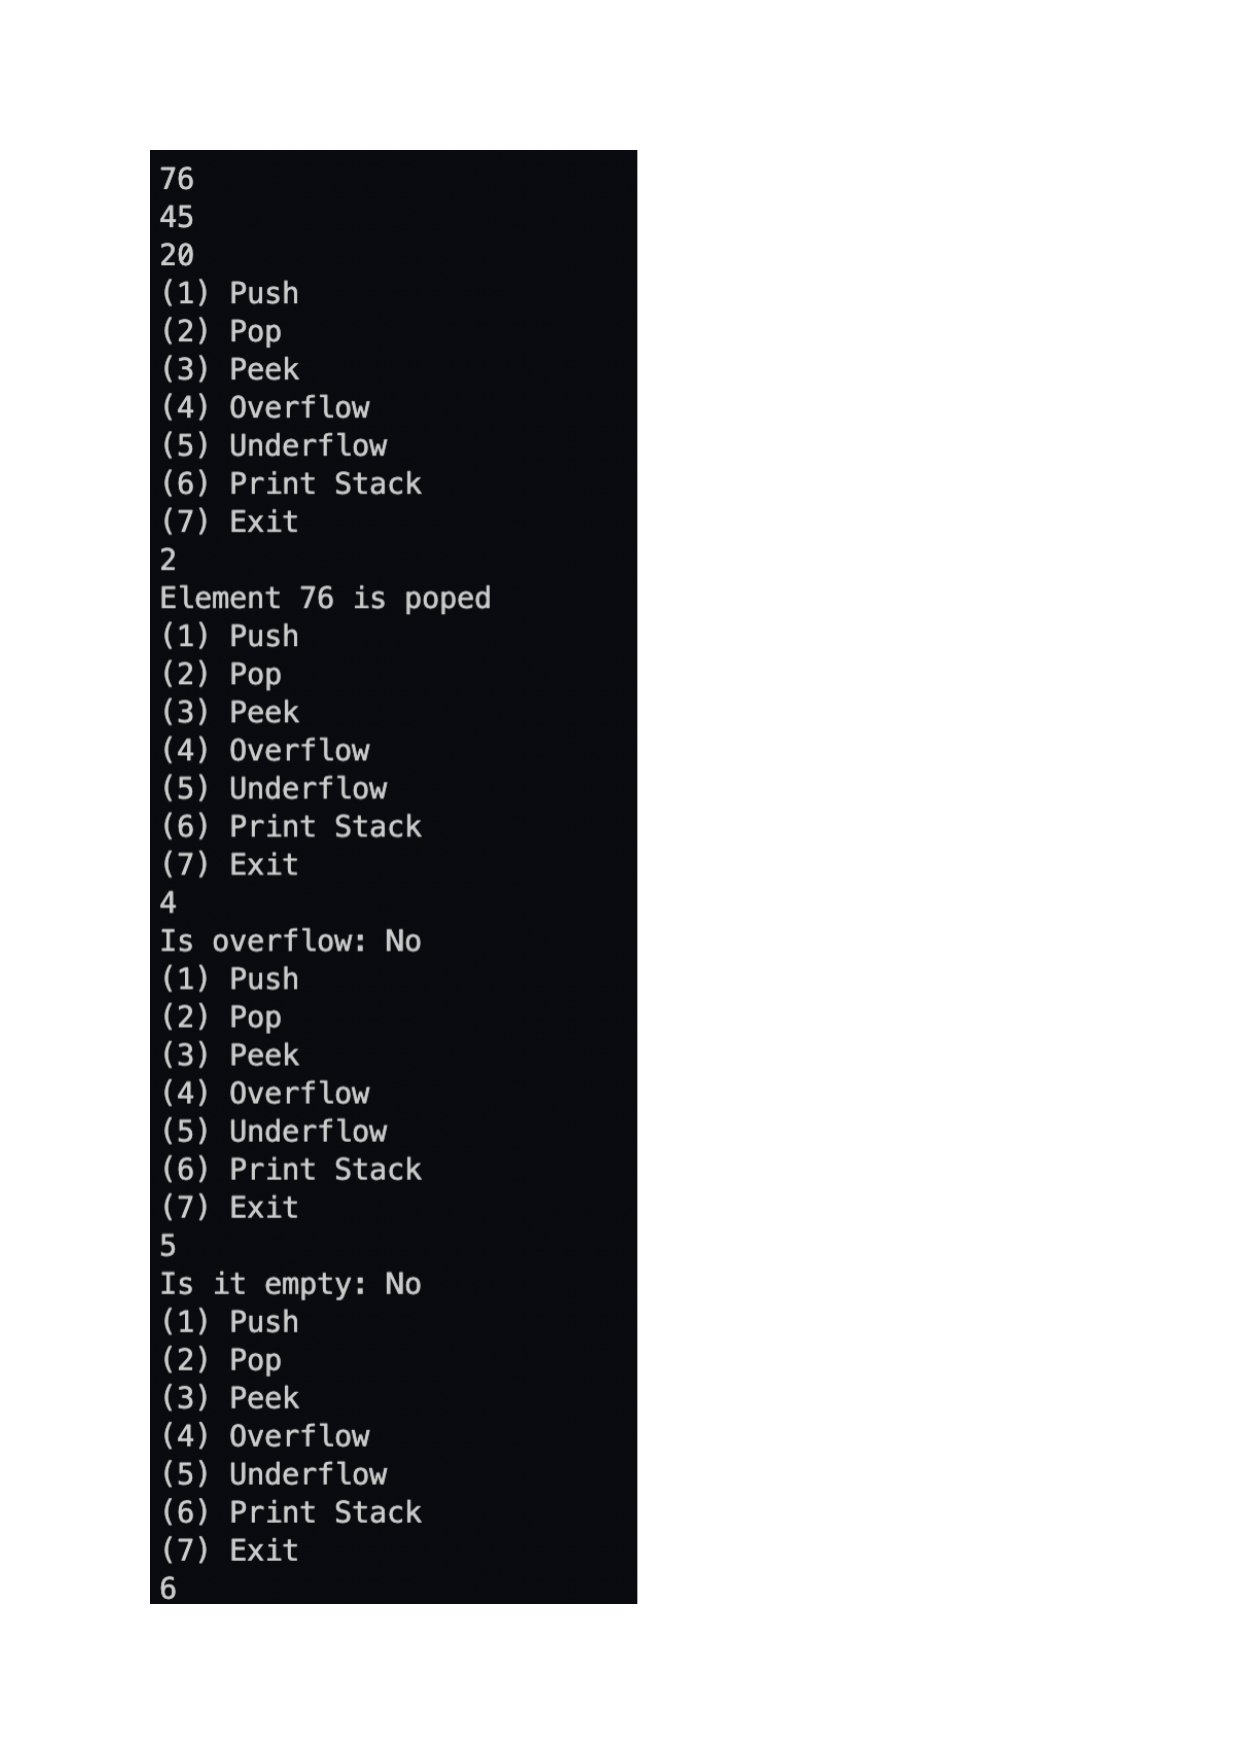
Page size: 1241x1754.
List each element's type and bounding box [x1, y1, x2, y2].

picture [150, 150, 638, 1604]
